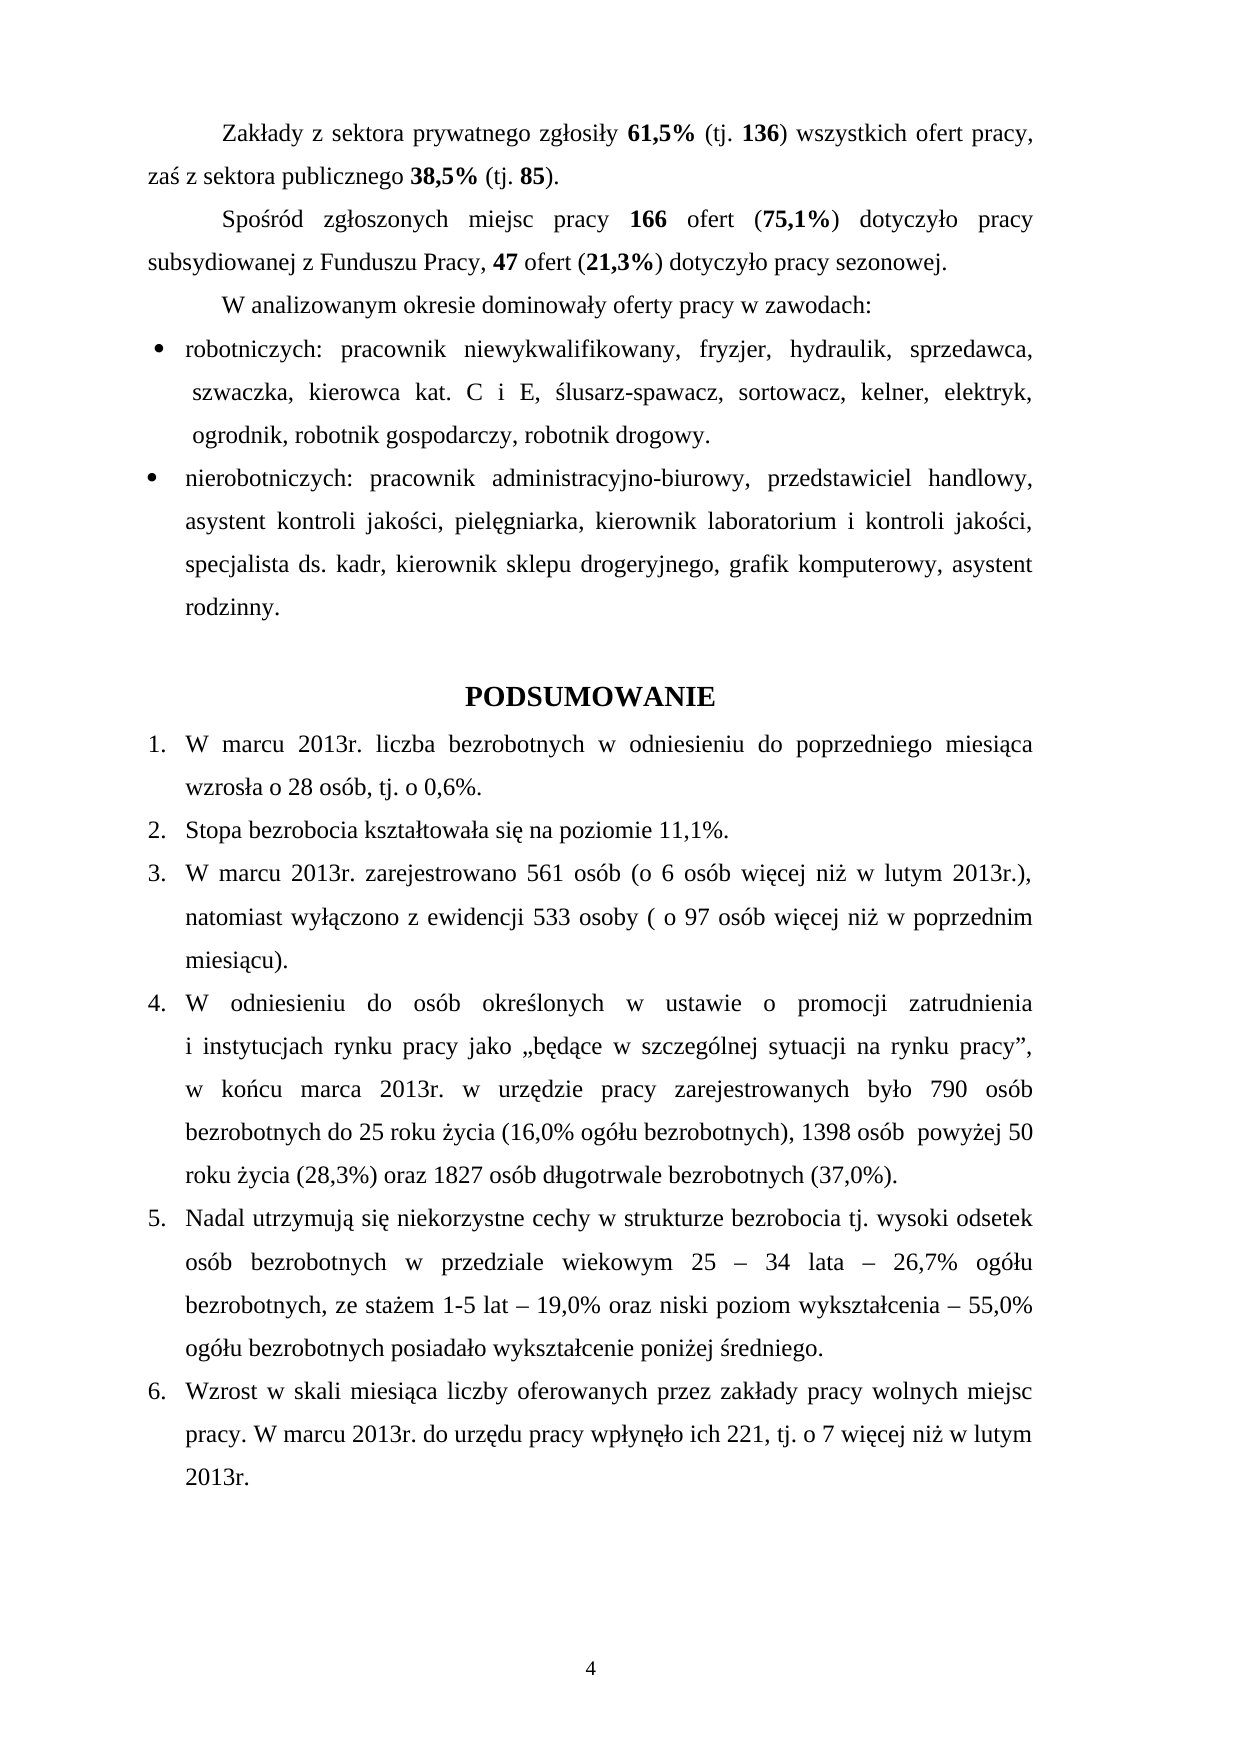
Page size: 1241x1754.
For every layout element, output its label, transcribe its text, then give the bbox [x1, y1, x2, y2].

text Spośród zgłoszonych miejsc pracy 166 ofert (75,1%) dotyczyło pracy subsydiowanej z Funduszu Pracy, 47 ofert (21,3%) dotyczyło pracy sezonowej. [148, 204, 1033, 276]
list W odniesieniu do osób określonych w ustawie o promocji zatrudnienia i instytucjach rynku pracy jako „będące w szczególnej sytuacji na rynku pracy”, w końcu marca 2013r. w urzędzie pracy zarejestrowanych było 790 osób bezrobotnych do 25 roku życia (16,0% ogółu bezrobotnych), 1398 osób powyżej 50 roku życia (28,3%) oraz 1827 osób długotrwale bezrobotnych (37,0%). [148, 988, 1033, 1189]
list Nadal utrzymują się niekorzystne cechy w strukturze bezrobocia tj. wysoki odsetek osób bezrobotnych w przedziale wiekowym 25 – 34 lata – 26,7% ogółu bezrobotnych, ze stażem 1-5 lat – 19,0% oraz niski poziom wykształcenia – 55,0% ogółu bezrobotnych posiadało wykształcenie poniżej średniego. [148, 1203, 1033, 1362]
list Wzrost w skali miesiąca liczby oferowanych przez zakłady pracy wolnych miejsc pracy. W marcu 2013r. do urzędu pracy wpłynęło ich 221, tj. o 7 więcej niż w lutym 2013r. [148, 1376, 1033, 1491]
text W analizowanym okresie dominowały oferty pracy w zawodach: [148, 291, 1033, 319]
list robotniczych: pracownik niewykwalifikowany, fryzjer, hydraulik, sprzedawca, szwaczka, kierowca kat. C i E, ślusarz-spawacz, sortowacz, kelner, elektryk, ogrodnik, robotnik gospodarczy, robotnik drogowy. [154, 334, 1033, 449]
text Zakłady z sektora prywatnego zgłosiły 61,5% (tj. 136) wszystkich ofert pracy, zaś z sektora publicznego 38,5% (tj. 85). [148, 118, 1033, 190]
list W marcu 2013r. zarejestrowano 561 osób (o 6 osób więcej niż w lutym 2013r.), natomiast wyłączono z ewidencji 533 osoby ( o 97 osób więcej niż w poprzednim miesiącu). [148, 858, 1033, 973]
list nierobotniczych: pracownik administracyjno-biurowy, przedstawiciel handlowy, asystent kontroli jakości, pielęgniarka, kierownik laboratorium i kontroli jakości, specjalista ds. kadr, kierownik sklepu drogeryjnego, grafik komputerowy, asystent rodzinny. [148, 463, 1033, 621]
list W marcu 2013r. liczba bezrobotnych w odniesieniu do poprzedniego miesiąca wzrosła o 28 osób, tj. o 0,6%. [148, 729, 1033, 801]
list Stopa bezrobocia kształtowała się na poziomie 11,1%. [148, 815, 1033, 844]
subtitle PODSUMOWANIE [148, 679, 1033, 712]
